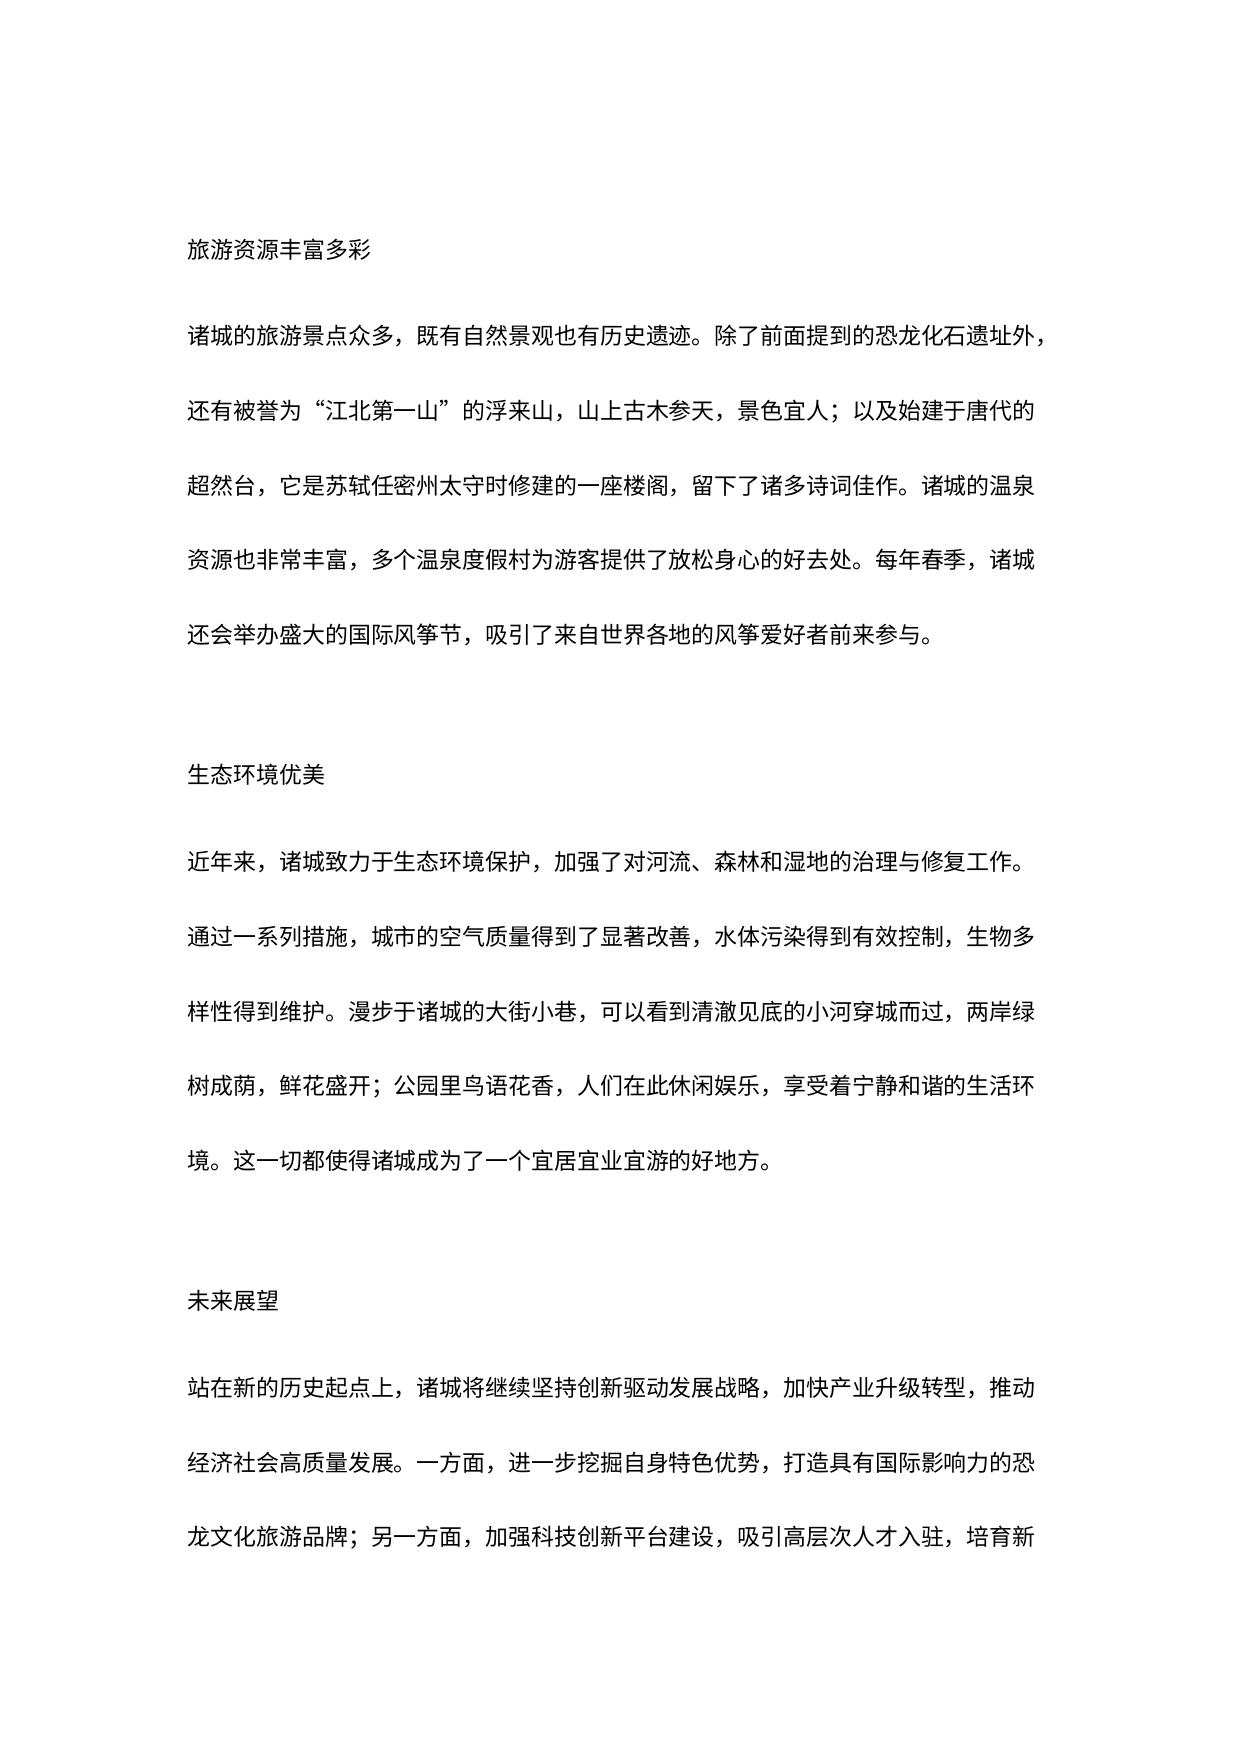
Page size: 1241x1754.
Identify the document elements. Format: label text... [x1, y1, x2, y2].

text 生态环境优美 [187, 742, 1053, 807]
text 近年来，诸城致力于生态环境保护，加强了对河流、森林和湿地的治理与修复工作。通过一系列措施，城市的空气质量得到了显著改善，水体污染得到有效控制，生物多样性得到维护。漫步于诸城的大街小巷，可以看到清澈见底的小河穿城而过，两岸绿树成荫，鲜花盛开；公园里鸟语花香，人们在此休闲娱乐，享受着宁静和谐的生活环境。这一切都使得诸城成为了一个宜居宜业宜游的好地方。 [187, 828, 1053, 1192]
text 旅游资源丰富多彩 [187, 216, 1053, 281]
text 诸城的旅游景点众多，既有自然景观也有历史遗迹。除了前面提到的恐龙化石遗址外，还有被誉为“江北第一山”的浮来山，山上古木参天，景色宜人；以及始建于唐代的超然台，它是苏轼任密州太守时修建的一座楼阁，留下了诸多诗词佳作。诸城的温泉资源也非常丰富，多个温泉度假村为游客提供了放松身心的好去处。每年春季，诸城还会举办盛大的国际风筝节，吸引了来自世界各地的风筝爱好者前来参与。 [187, 302, 1053, 666]
text 未来展望 [187, 1267, 1053, 1332]
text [187, 1354, 1053, 1568]
